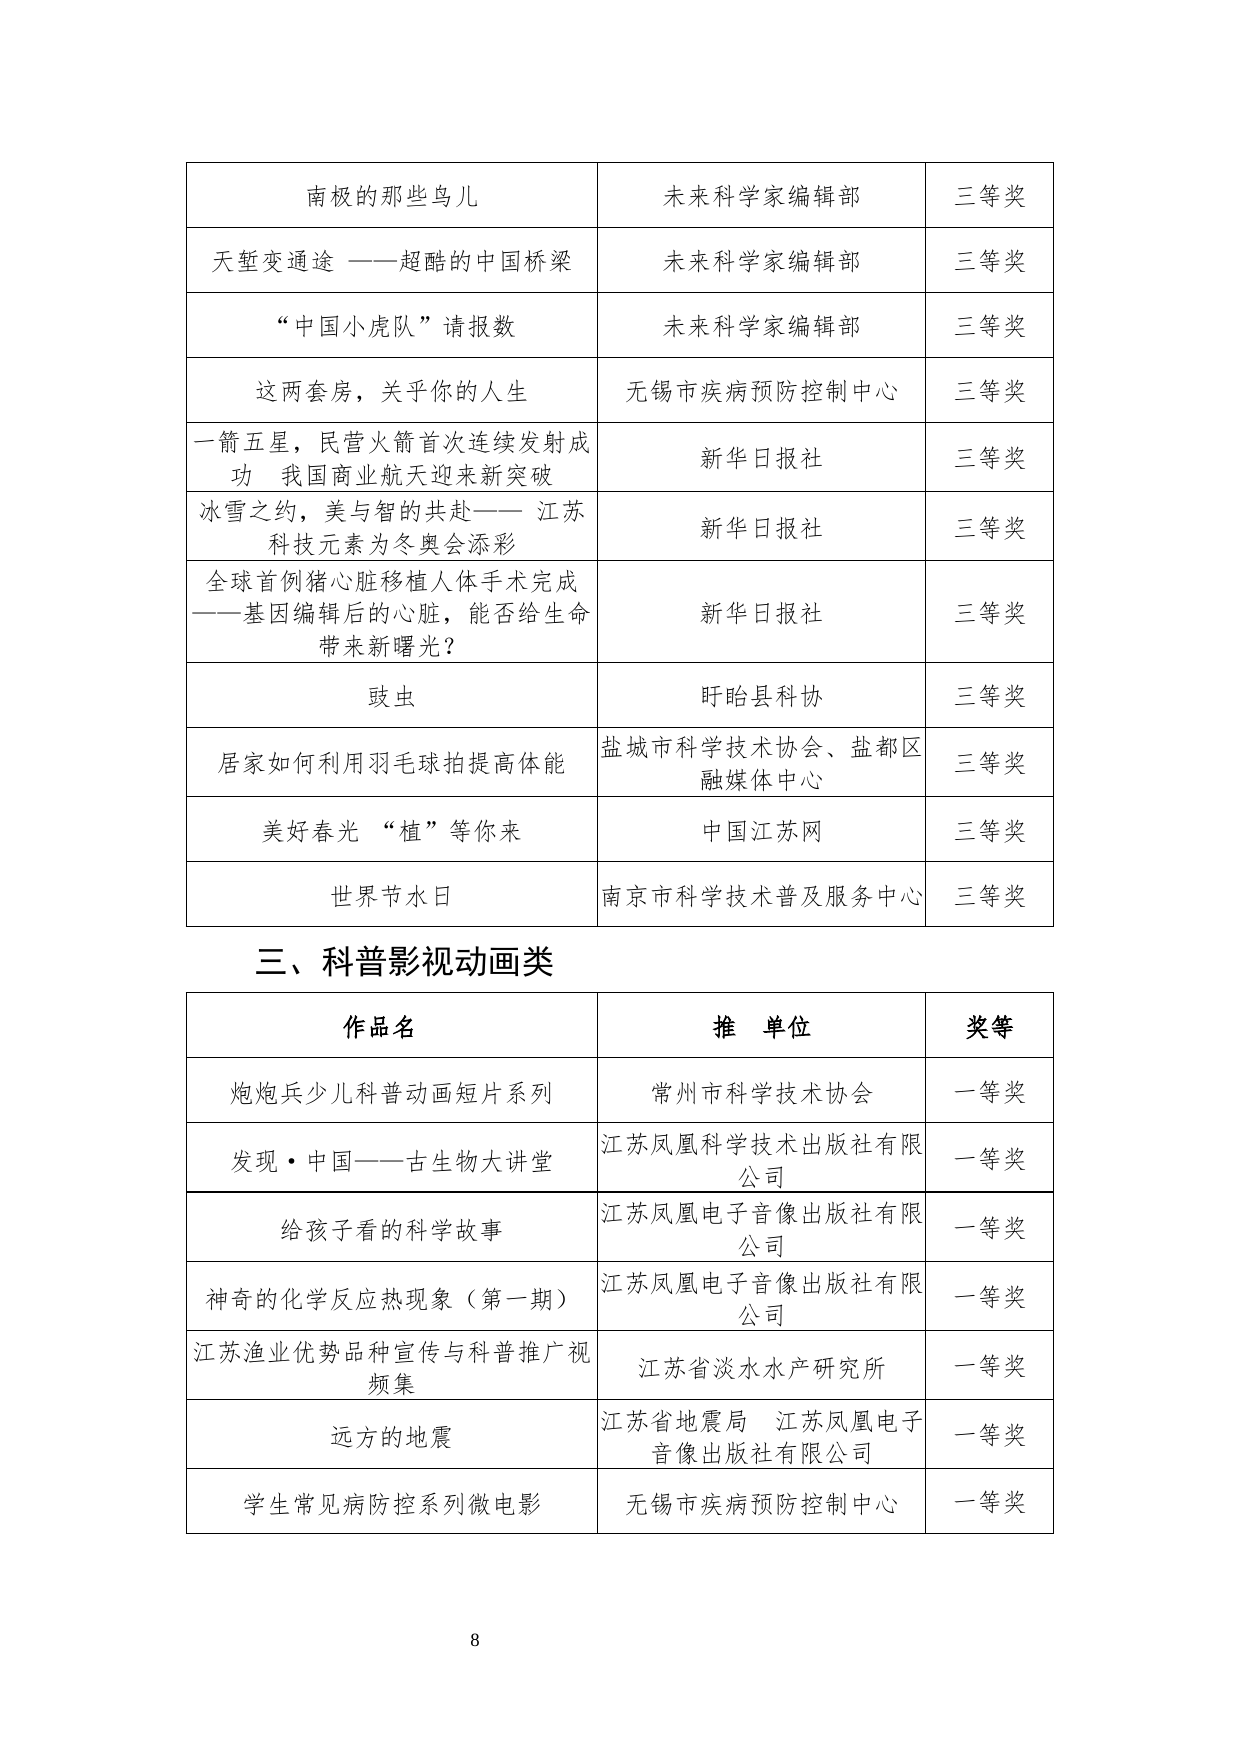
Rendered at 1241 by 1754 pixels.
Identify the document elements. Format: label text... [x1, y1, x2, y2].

table_cell 新华日报社 [598, 561, 925, 662]
table_cell 未来科学家编辑部 [598, 293, 925, 357]
table_cell 三等奖 [926, 797, 1053, 861]
table_cell 江苏凤凰科学技术出版社有限公司 [598, 1123, 925, 1191]
table_cell 学生常见病防控系列微电影 [187, 1469, 597, 1533]
table_cell 一等奖 [926, 1400, 1053, 1468]
table_header 作品名称 [187, 993, 597, 1057]
table_cell 三等奖 [926, 561, 1053, 662]
table_cell 盱眙县科协 [598, 663, 925, 727]
table_cell 三等奖 [926, 293, 1053, 357]
table_cell 未来科学家编辑部 [598, 163, 925, 227]
table_cell 盐城市科学技术协会、盐都区融媒体中心 [598, 728, 925, 796]
table_cell 世界节水日 [187, 862, 597, 926]
table_header 推荐单位 [598, 993, 925, 1057]
table_cell 一箭五星，民营火箭首次连续发射成功 我国商业航天迎来新突破 [187, 423, 597, 491]
table_cell 中国江苏网 [598, 797, 925, 861]
table_cell 一等奖 [926, 1262, 1053, 1330]
table_cell 一等奖 [926, 1469, 1053, 1533]
table_cell 三等奖 [926, 728, 1053, 796]
table_cell 天堑变通途 ——超酷的中国桥梁 [187, 228, 597, 292]
table_cell 未来科学家编辑部 [598, 228, 925, 292]
table_cell 无锡市疾病预防控制中心 [598, 358, 925, 422]
table_header 获奖等级 [926, 993, 1053, 1057]
table_cell 江苏凤凰电子音像出版社有限公司 [598, 1193, 925, 1261]
table_cell 豉虫 [187, 663, 597, 727]
table_cell 江苏渔业优势品种宣传与科普推广视频集 [187, 1331, 597, 1399]
table_cell 三等奖 [926, 862, 1053, 926]
table_cell “中国小虎队”请报数 [187, 293, 597, 357]
table_cell 一等奖 [926, 1331, 1053, 1399]
table_cell 无锡市疾病预防控制中心 [598, 1469, 925, 1533]
table_cell 美好春光 “植”等你来 [187, 797, 597, 861]
table_cell 江苏省淡水水产研究所 [598, 1331, 925, 1399]
table_cell 发现·中国——古生物大讲堂 [187, 1123, 597, 1191]
table_cell 三等奖 [926, 663, 1053, 727]
table_cell 江苏省地震局 江苏凤凰电子音像出版社有限公司 [598, 1400, 925, 1468]
table_cell 给孩子看的科学故事 [187, 1193, 597, 1261]
table_cell 这两套房，关乎你的人生 [187, 358, 597, 422]
table_cell 江苏凤凰电子音像出版社有限公司 [598, 1262, 925, 1330]
table_cell 一等奖 [926, 1193, 1053, 1261]
table_cell 远方的地震 [187, 1400, 597, 1468]
table_cell 新华日报社 [598, 492, 925, 560]
table_cell 炮炮兵少儿科普动画短片系列 [187, 1058, 597, 1122]
table_cell 南京市科学技术普及服务中心 [598, 862, 925, 926]
table_cell 三等奖 [926, 423, 1053, 491]
table_cell 三等奖 [926, 163, 1053, 227]
text 三、科普影视动画类 [187, 927, 1053, 992]
table_cell 一等奖 [926, 1123, 1053, 1191]
table_cell 三等奖 [926, 358, 1053, 422]
table_cell 三等奖 [926, 492, 1053, 560]
table_cell 神奇的化学反应热现象（第一期） [187, 1262, 597, 1330]
table_cell 三等奖 [926, 228, 1053, 292]
table_cell 常州市科学技术协会 [598, 1058, 925, 1122]
table_cell 南极的那些鸟儿 [187, 163, 597, 227]
table_cell 全球首例猪心脏移植人体手术完成 ——基因编辑后的心脏，能否给生命带来新曙光？ [187, 561, 597, 662]
table_cell 居家如何利用羽毛球拍提高体能 [187, 728, 597, 796]
table_cell 冰雪之约，美与智的共赴—— 江苏科技元素为冬奥会添彩 [187, 492, 597, 560]
table_cell 一等奖 [926, 1058, 1053, 1122]
table_cell 新华日报社 [598, 423, 925, 491]
